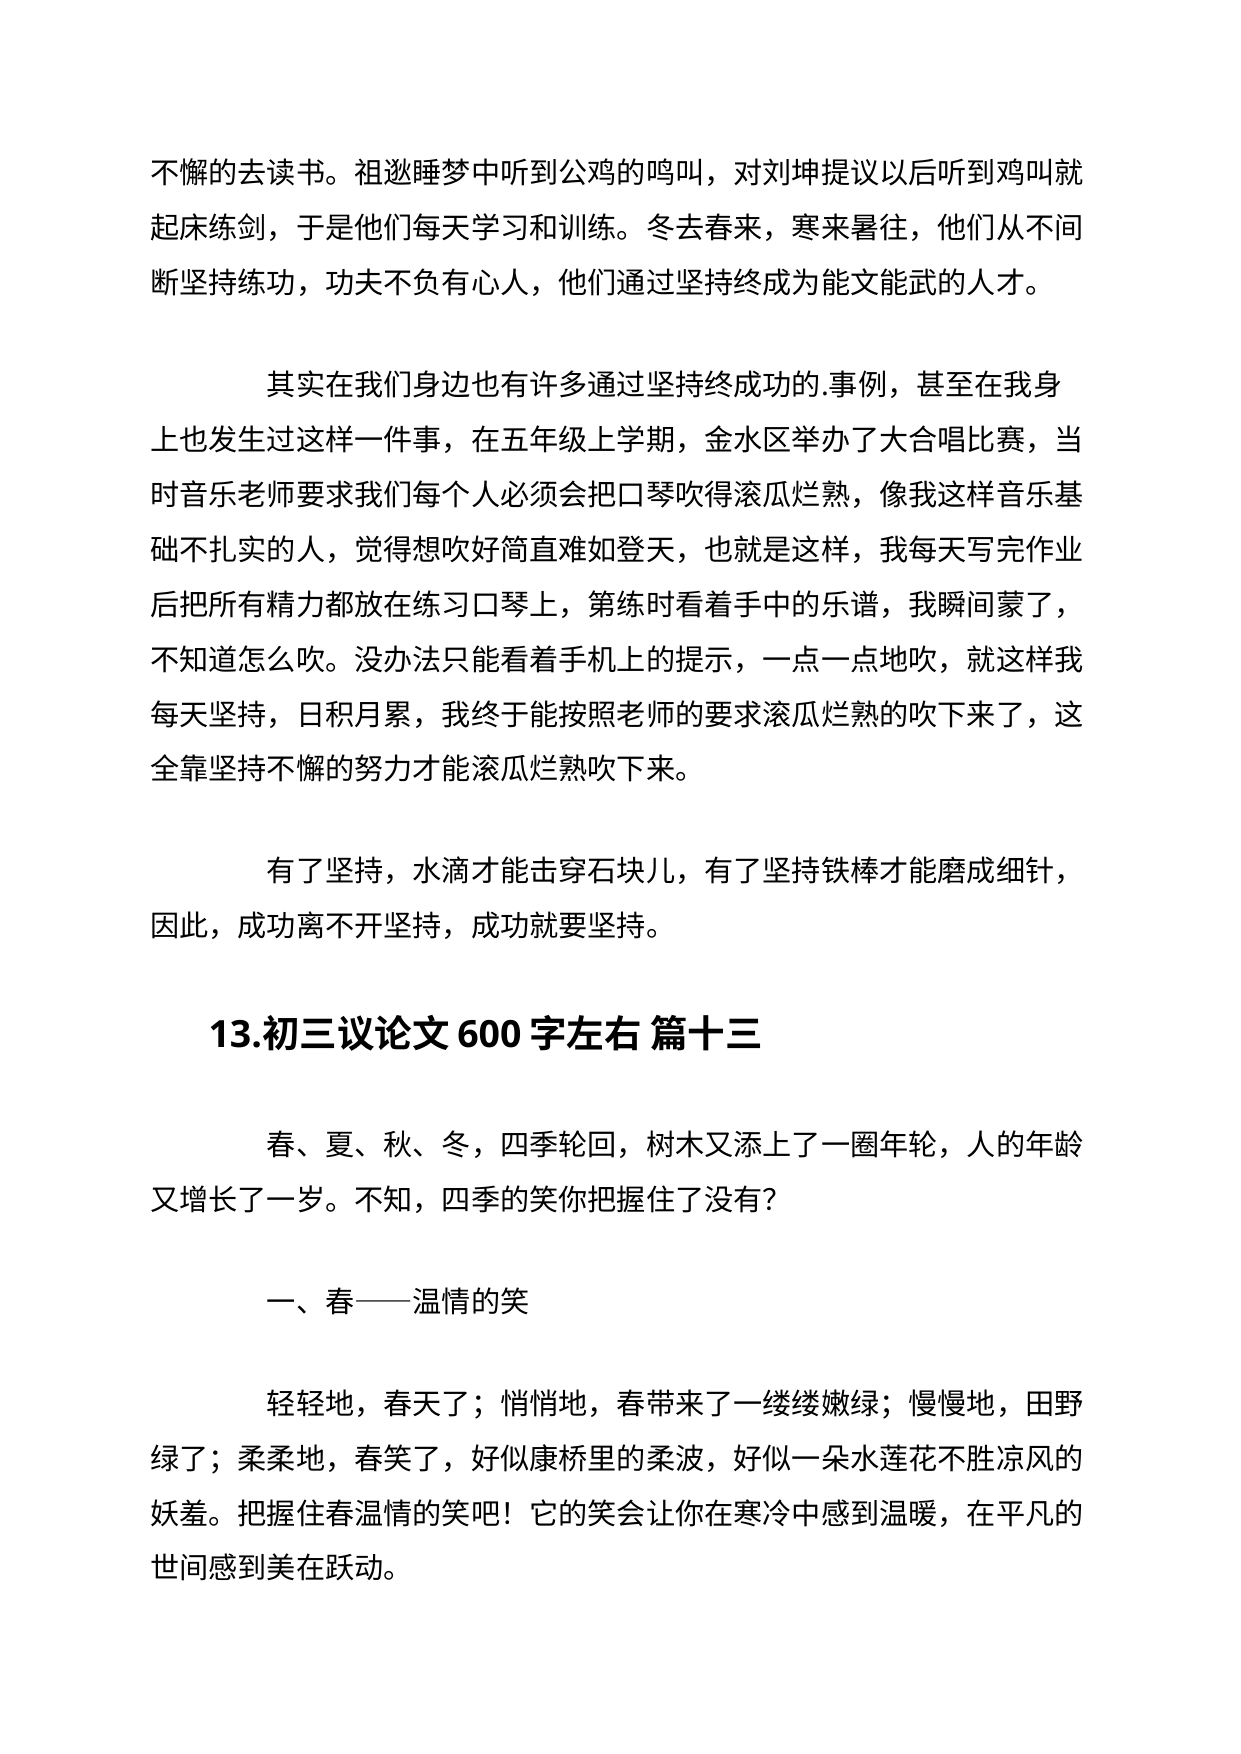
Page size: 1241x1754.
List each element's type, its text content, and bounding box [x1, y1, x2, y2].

text 有了坚持，水滴才能击穿石块儿，有了坚持铁棒才能磨成细针，因此，成功离不开坚持，成功就要坚持。 [150, 848, 1090, 945]
text 13.初三议论文600字左右 篇十三 [150, 1004, 1090, 1059]
text 春、夏、秋、冬，四季轮回，树木又添上了一圈年轮，人的年龄又增长了一岁。不知，四季的笑你把握住了没有？ [150, 1122, 1090, 1219]
text 一、春——温情的笑 [150, 1279, 1090, 1321]
text 轻轻地，春天了；悄悄地，春带来了一缕缕嫩绿；慢慢地，田野绿了；柔柔地，春笑了，好似康桥里的柔波，好似一朵水莲花不胜凉风的妖羞。把握住春温情的笑吧！它的笑会让你在寒冷中感到温暖，在平凡的世间感到美在跃动。 [150, 1380, 1090, 1587]
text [150, 150, 1090, 302]
text 其实在我们身边也有许多通过坚持终成功的.事例，甚至在我身上也发生过这样一件事，在五年级上学期，金水区举办了大合唱比赛，当时音乐老师要求我们每个人必须会把口琴吹得滚瓜烂熟，像我这样音乐基础不扎实的人，觉得想吹好简直难如登天，也就是这样，我每天写完作业后把所有精力都放在练习口琴上，第练时看着手中的乐谱，我瞬间蒙了，不知道怎么吹。没办法只能看着手机上的提示，一点一点地吹，就这样我每天坚持，日积月累，我终于能按照老师的要求滚瓜烂熟的吹下来了，这全靠坚持不懈的努力才能滚瓜烂熟吹下来。 [150, 362, 1090, 788]
